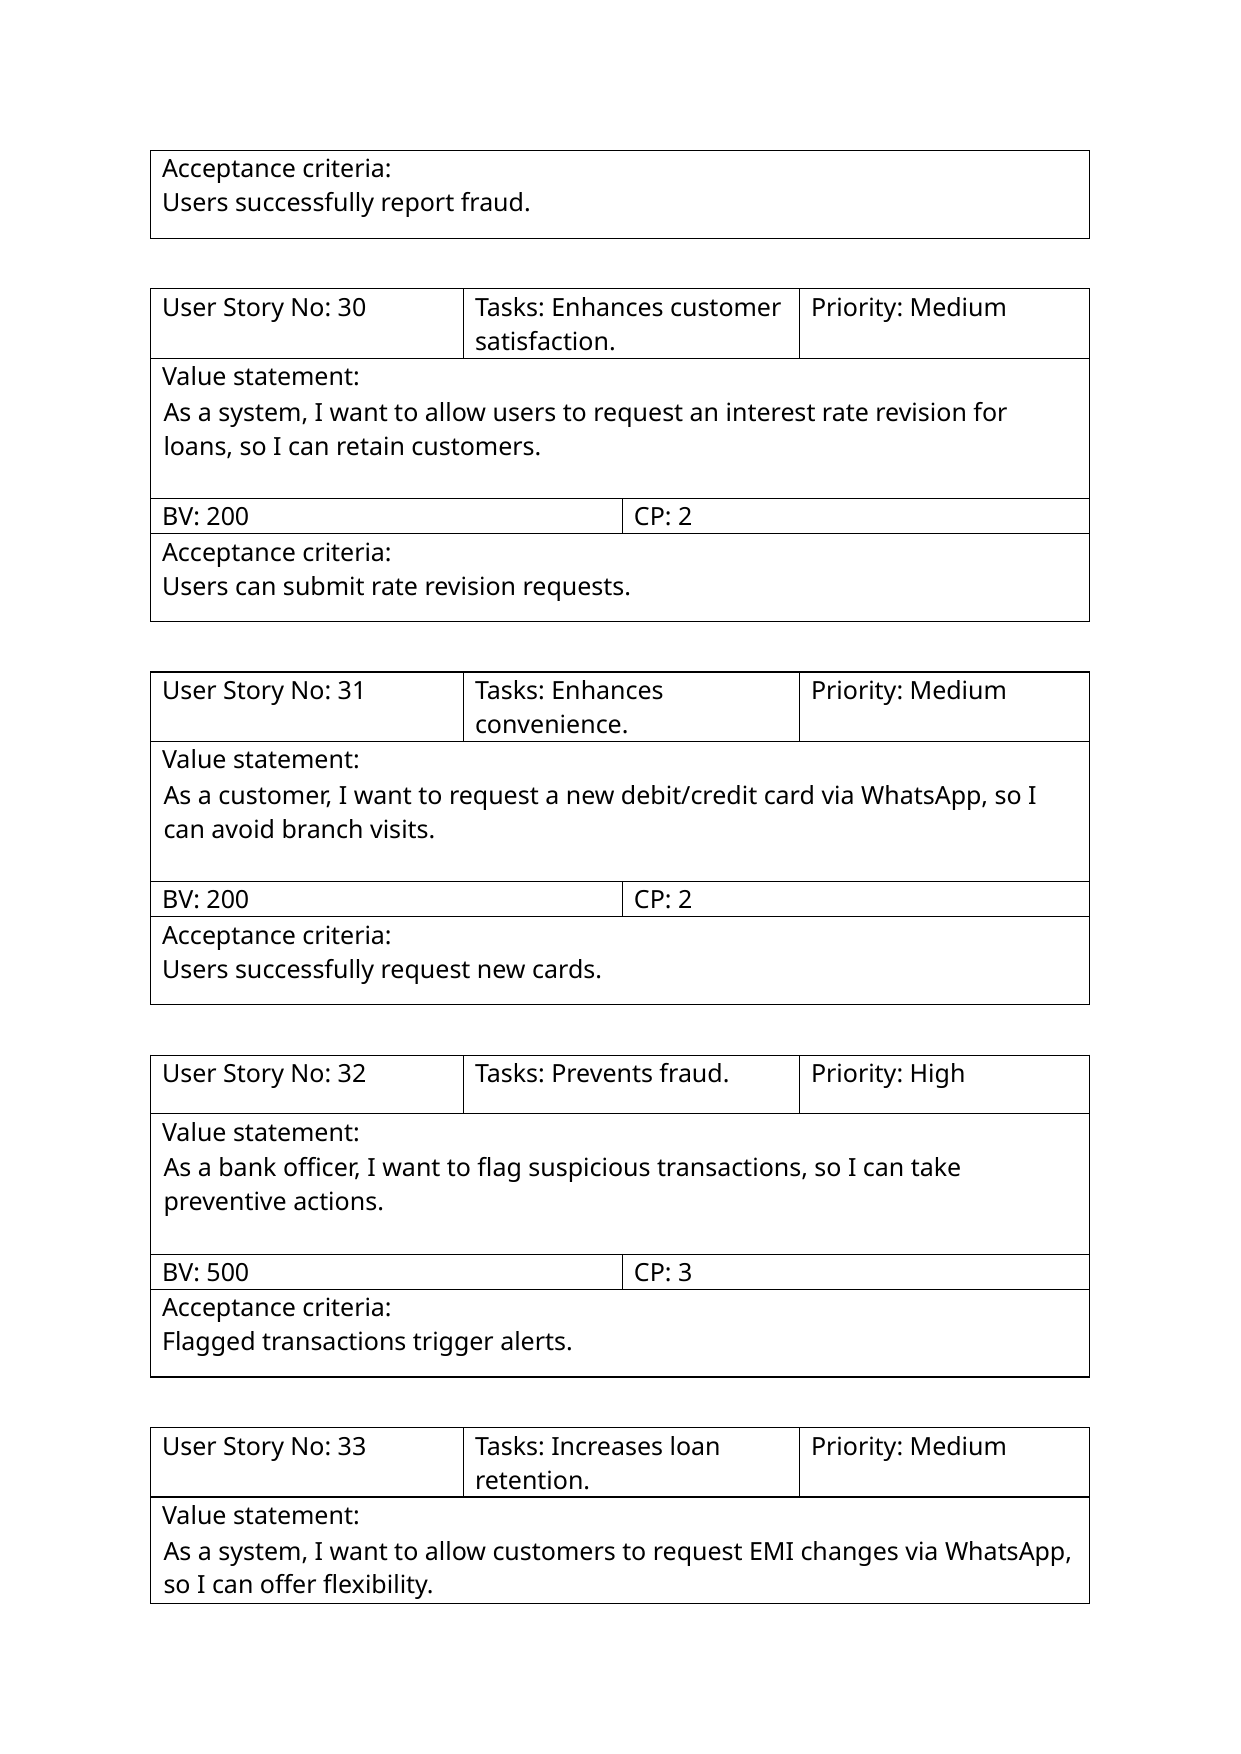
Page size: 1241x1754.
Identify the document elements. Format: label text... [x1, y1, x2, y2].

table_cell Value statement: [151, 1114, 1089, 1254]
table_header Priority: Medium [800, 289, 1089, 358]
table_cell BV: 500 [151, 1255, 622, 1289]
table_header Tasks: Enhances customer satisfaction. [464, 289, 799, 358]
table_header Tasks: Increases loan retention. [464, 1428, 799, 1496]
table_header Tasks: Prevents fraud. [464, 1056, 799, 1113]
table_cell Value statement: [151, 359, 1089, 498]
table_header User Story No: 33 [151, 1428, 463, 1496]
table_cell Acceptance criteria: Users successfully report fraud. [151, 151, 1089, 238]
table_cell CP: 3 [623, 1255, 1089, 1289]
table_cell Acceptance criteria: Users can submit rate revision requests. [151, 534, 1089, 621]
table_header Tasks: Enhances convenience. [464, 673, 799, 741]
table_header Priority: Medium [800, 673, 1089, 741]
table_cell CP: 2 [623, 499, 1089, 533]
table_cell BV: 200 [151, 499, 622, 533]
table_header User Story No: 32 [151, 1056, 463, 1113]
table_cell Value statement: [151, 742, 1089, 881]
table_cell Acceptance criteria: Flagged transactions trigger alerts. [151, 1290, 1089, 1376]
table_cell CP: 2 [623, 882, 1089, 916]
table_header User Story No: 30 [151, 289, 463, 358]
table_header User Story No: 31 [151, 673, 463, 741]
table_cell Value statement: [151, 1498, 1089, 1603]
table_header Priority: Medium [800, 1428, 1089, 1496]
table_cell Acceptance criteria: Users successfully request new cards. [151, 917, 1089, 1004]
table_cell BV: 200 [151, 882, 622, 916]
table_header Priority: High [800, 1056, 1089, 1113]
